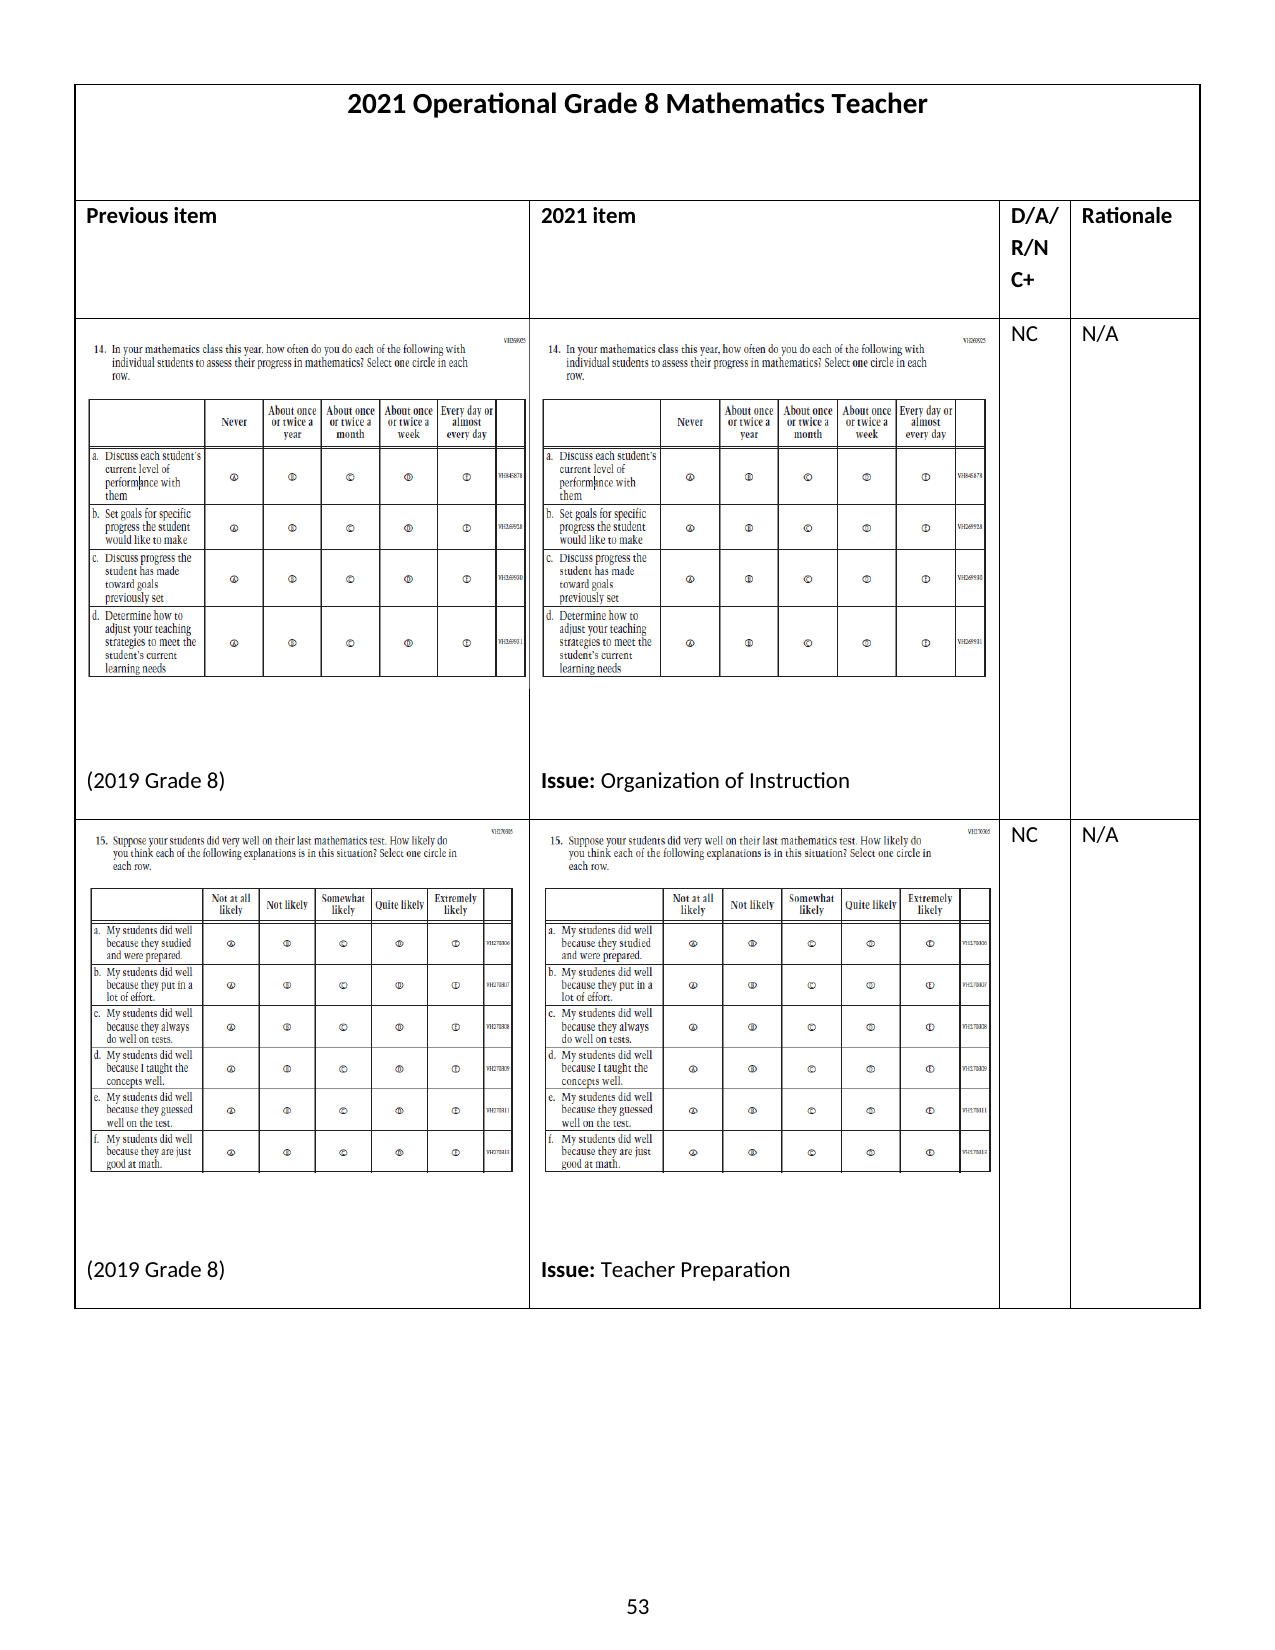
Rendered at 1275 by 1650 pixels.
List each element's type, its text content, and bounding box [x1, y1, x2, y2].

table_cell N/A [1071, 319, 1199, 819]
picture [540, 319, 993, 689]
picture [86, 820, 519, 1178]
table_cell Issue: Teacher Preparation [530, 820, 999, 1308]
picture [540, 820, 997, 1178]
table_cell D/A/ R/NC+ [1000, 201, 1070, 318]
table_cell N/A [1071, 820, 1199, 1308]
picture [86, 319, 530, 689]
table_header 2021 Operational Grade 8 Mathematics Teacher [76, 85, 1199, 200]
table_cell Previous item [76, 201, 529, 318]
table_cell NC [1000, 319, 1070, 819]
table_cell NC [1000, 820, 1070, 1308]
table_cell (2019 Grade 8) [76, 319, 529, 819]
table_cell Rationale [1071, 201, 1199, 318]
table_cell Issue: Organization of Instruction [530, 319, 999, 819]
table_cell (2019 Grade 8) [76, 820, 529, 1308]
table_cell 2021 item [530, 201, 999, 318]
